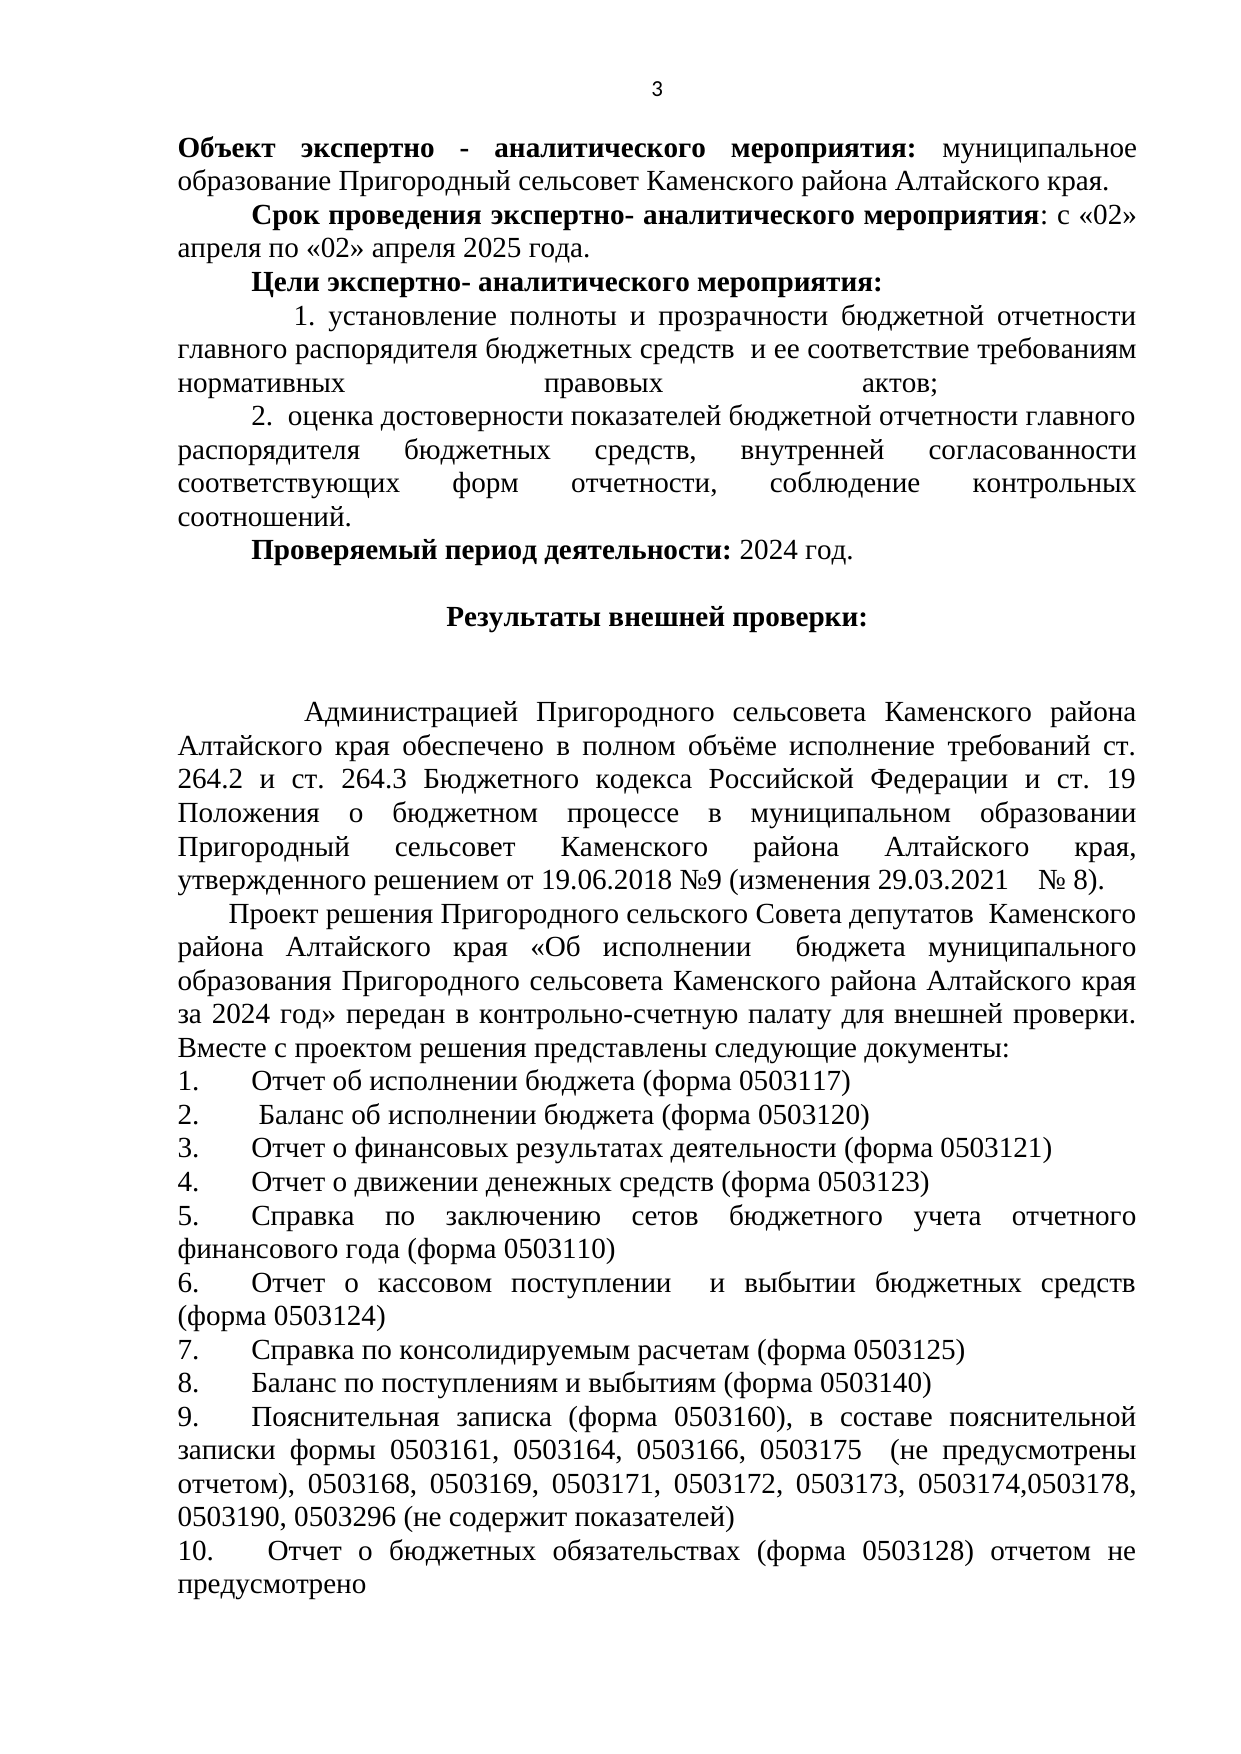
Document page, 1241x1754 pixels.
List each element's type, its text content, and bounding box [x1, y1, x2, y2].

text 5. Справка по заключению сетов бюджетного учета отчетного финансового года (форма 0503110) [177, 1198, 1137, 1265]
text 9. Пояснительная записка (форма 0503160), в составе пояснительной записки формы 0503161, 0503164, 0503166, 0503175 (не предусмотрены отчетом), 0503168, 0503169, 0503171, 0503172, 0503173, 0503174,0503178, 0503190, 0503296 (не содержит показателей) [177, 1399, 1137, 1533]
text 6. Отчет о кассовом поступлении и выбытии бюджетных средств (форма 0503124) [177, 1265, 1137, 1332]
text Администрацией Пригородного сельсовета Каменского района Алтайского края обеспечено в полном объёме исполнение требований ст. 264.2 и ст. 264.3 Бюджетного кодекса Российской Федерации и ст. 19 Положения о бюджетном процессе в муниципальном образовании Пригородный сельсовет Каменского района Алтайского края, утвержденного решением от 19.06.2018 №9 (изменения 29.03.2021 № 8). [177, 661, 1137, 896]
text 3. Отчет о финансовых результатах деятельности (форма 0503121) [177, 1131, 1137, 1164]
text 7. Справка по консолидируемым расчетам (форма 0503125) [177, 1332, 1137, 1365]
text Срок проведения экспертно- аналитического мероприятия: с «02» апреля по «02» апреля 2025 года. [177, 197, 1137, 264]
text 2. Баланс об исполнении бюджета (форма 0503120) [177, 1097, 1137, 1131]
text 1. Отчет об исполнении бюджета (форма 0503117) [177, 1063, 1137, 1097]
text Цели экспертно- аналитического мероприятия: [177, 264, 1137, 298]
text Объект экспертно - аналитического мероприятия: муниципальное образование Пригородный сельсовет Каменского района Алтайского края. [177, 130, 1137, 197]
text 4. Отчет о движении денежных средств (форма 0503123) [177, 1164, 1137, 1198]
text Проект решения Пригородного сельского Совета депутатов Каменского района Алтайского края «Об исполнении бюджета муниципального образования Пригородного сельсовета Каменского района Алтайского края за 2024 год» передан в контрольно-счетную палату для внешней проверки. Вместе с проектом решения представлены следующие документы: [177, 896, 1137, 1063]
text 1. установление полноты и прозрачности бюджетной отчетности главного распорядителя бюджетных средств и ее соответствие требованиям нормативных правовых актов; 2. оценка достоверности показателей бюджетной отчетности главного распорядителя бюджетных средств, внутренней согласованности соответствующих форм отчетности, соблюдение контрольных соотношений. [177, 298, 1137, 532]
text 10. Отчет о бюджетных обязательствах (форма 0503128) отчетом не предусмотрено [177, 1533, 1137, 1600]
text Результаты внешней проверки: [177, 599, 1137, 633]
text 8. Баланс по поступлениям и выбытиям (форма 0503140) [177, 1365, 1137, 1399]
text Проверяемый период деятельности: 2024 год. [177, 532, 1137, 566]
